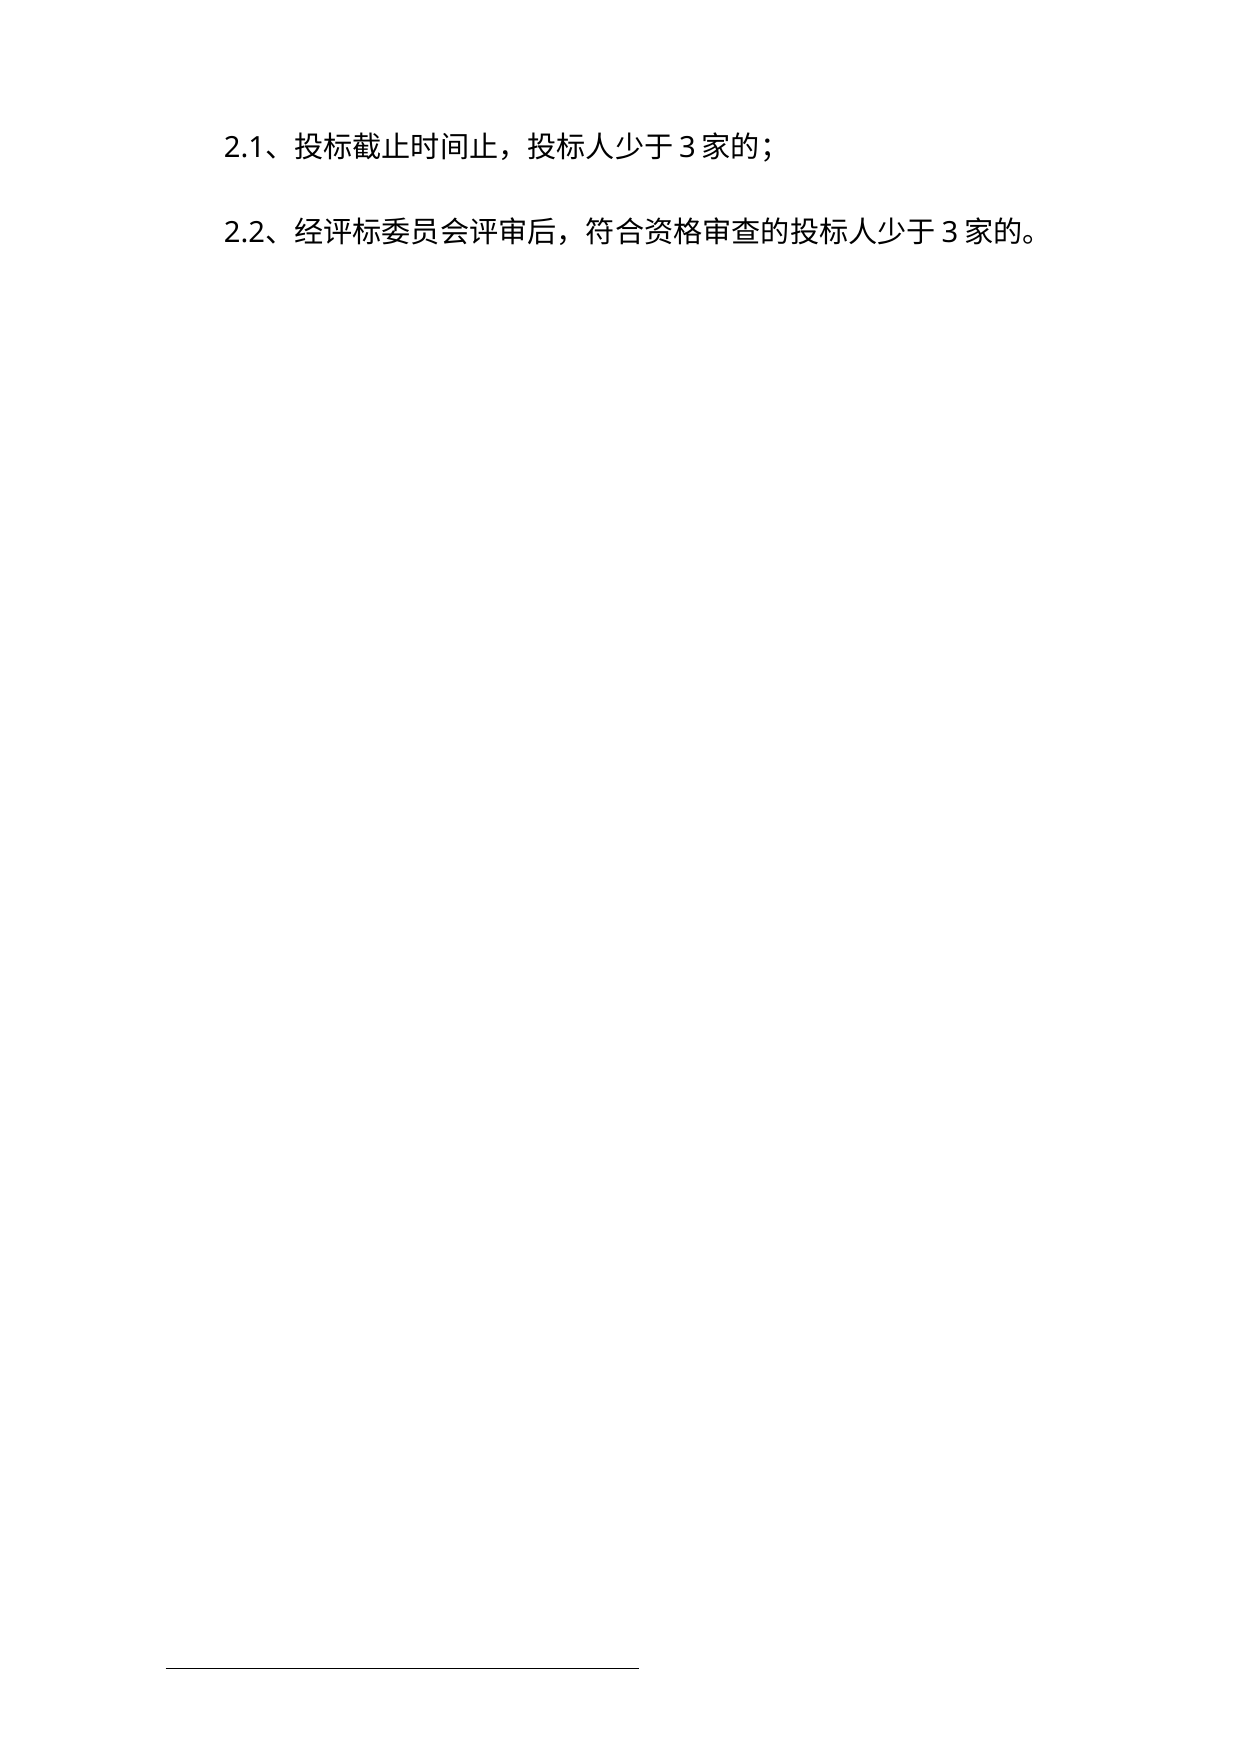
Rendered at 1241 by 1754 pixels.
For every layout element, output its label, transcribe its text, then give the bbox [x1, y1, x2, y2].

list 2.2、经评标委员会评审后，符合资格审查的投标人少于3家的。 [165, 209, 1075, 251]
list 2.1、投标截止时间止，投标人少于3家的； [165, 124, 1075, 166]
